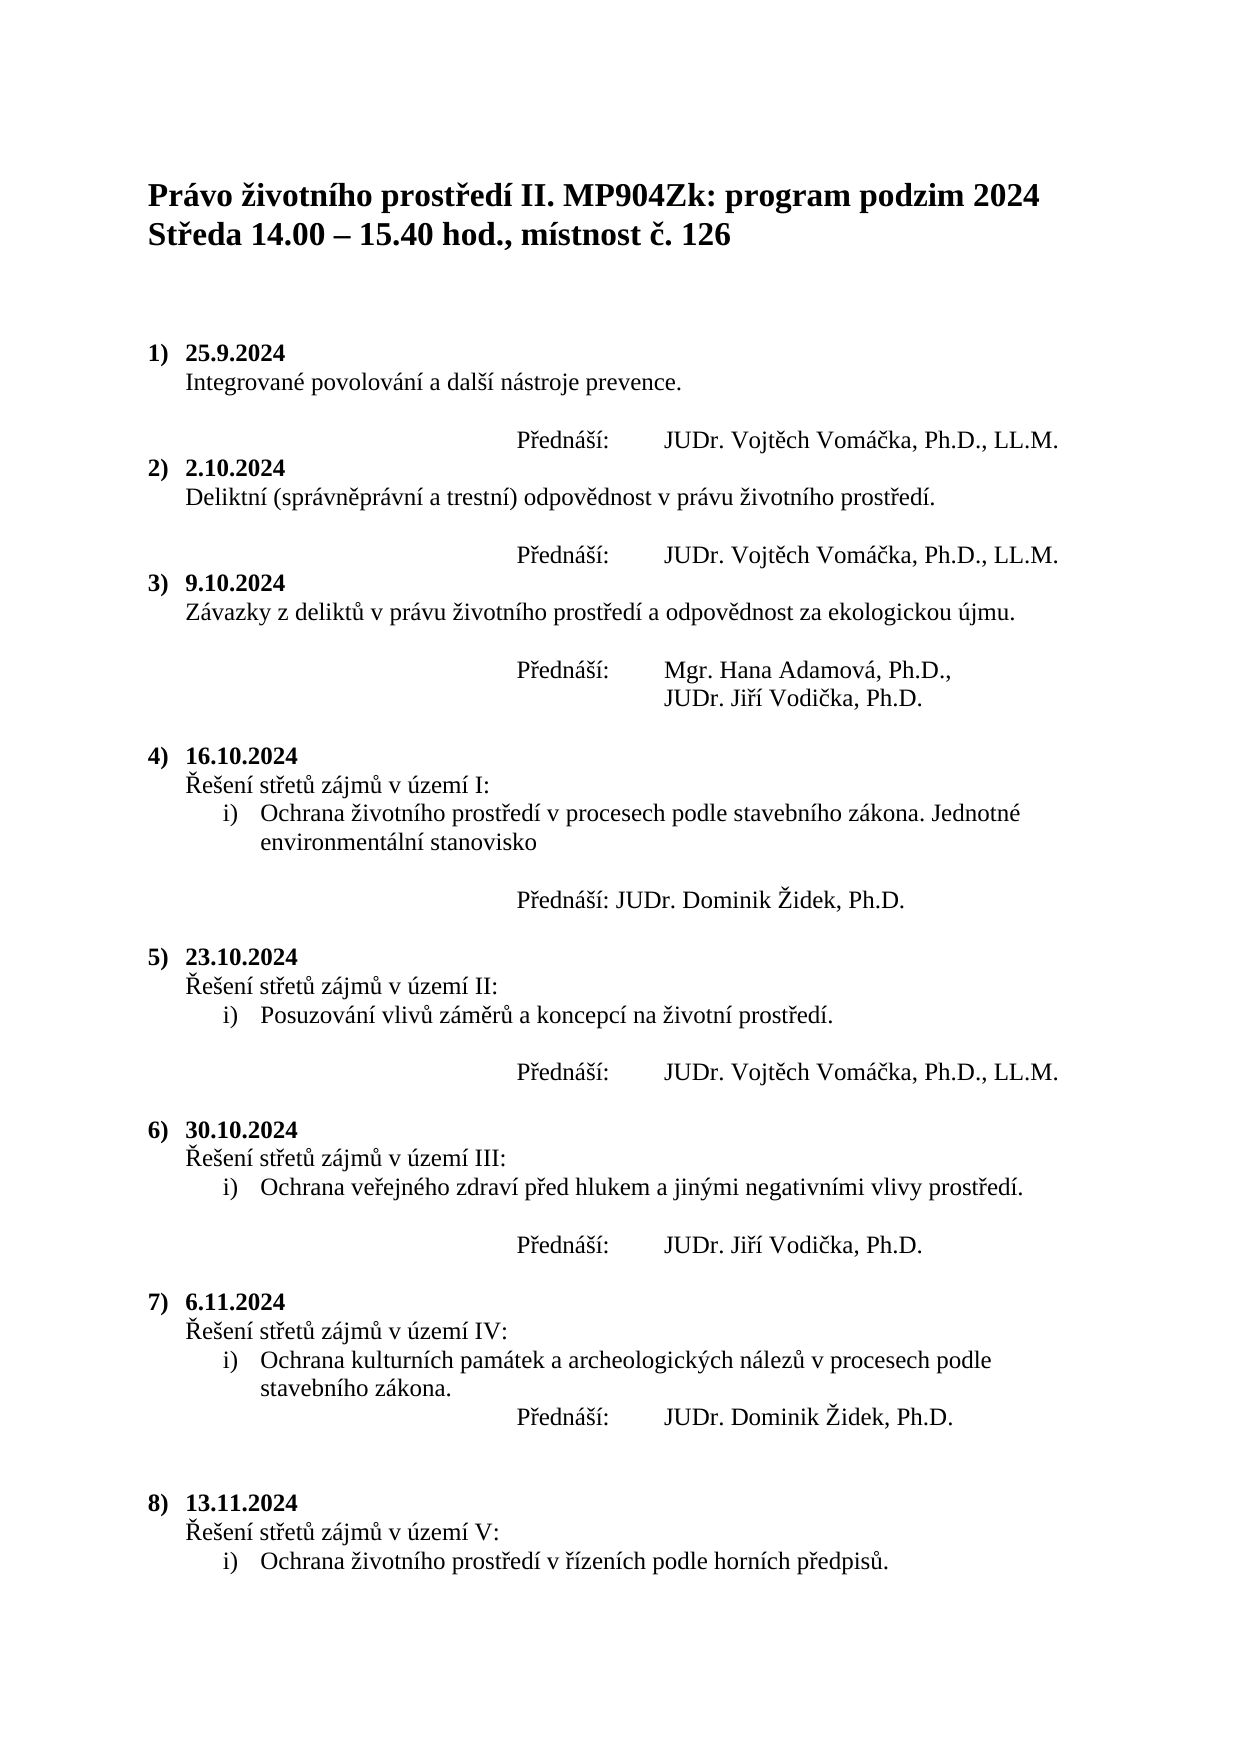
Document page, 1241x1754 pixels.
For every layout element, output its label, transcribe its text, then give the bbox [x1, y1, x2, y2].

list Integrované povolování a další nástroje prevence. [185, 367, 1093, 396]
text Právo životního prostředí II. MP904Zk: program podzim 2024 [148, 176, 1093, 214]
list Řešení střetů zájmů v území I: [185, 770, 1093, 798]
list Řešení střetů zájmů v území IV: [185, 1316, 1093, 1345]
list 25.9.2024 [148, 338, 1093, 367]
text Přednáší: Mgr. Hana Adamová, Ph.D., [148, 655, 1093, 683]
list Posuzování vlivů záměrů a koncepcí na životní prostředí. [223, 1000, 1093, 1028]
text Přednáší: JUDr. Vojtěch Vomáčka, Ph.D., LL.M. [148, 1057, 1093, 1086]
list 2.10.2024 [148, 453, 1093, 482]
text Přednáší: JUDr. Vojtěch Vomáčka, Ph.D., LL.M. [148, 425, 1093, 453]
list 9.10.2024 [148, 568, 1093, 597]
list 16.10.2024 [148, 741, 1093, 770]
list 6.11.2024 [148, 1287, 1093, 1316]
list Ochrana veřejného zdraví před hlukem a jinými negativními vlivy prostředí. [223, 1172, 1093, 1201]
text Přednáší: JUDr. Dominik Židek, Ph.D. [516, 885, 1093, 913]
text Středa 14.00 – 15.40 hod., místnost č. 126 [148, 214, 1093, 252]
text Přednáší: JUDr. Jiří Vodička, Ph.D. [148, 1230, 1093, 1258]
list 23.10.2024 [148, 942, 1093, 971]
list Ochrana životního prostředí v řízeních podle horních předpisů. [223, 1546, 1093, 1575]
list Přednáší: JUDr. Dominik Židek, Ph.D. [185, 1402, 1093, 1431]
list Deliktní (správněprávní a trestní) odpovědnost v právu životního prostředí. [185, 482, 1093, 511]
list Řešení střetů zájmů v území III: [185, 1143, 1093, 1172]
list Řešení střetů zájmů v území II: [185, 971, 1093, 1000]
list Ochrana životního prostředí v procesech podle stavebního zákona. Jednotné environmentální stanovisko [223, 798, 1093, 856]
list Ochrana kulturních památek a archeologických nálezů v procesech podle stavebního zákona. [223, 1345, 1093, 1402]
text JUDr. Jiří Vodička, Ph.D. [590, 683, 1093, 712]
text Přednáší: JUDr. Vojtěch Vomáčka, Ph.D., LL.M. [148, 540, 1093, 568]
list 30.10.2024 [148, 1115, 1093, 1143]
list Řešení střetů zájmů v území V: [185, 1517, 1093, 1546]
list 13.11.2024 [148, 1488, 1093, 1517]
list Závazky z deliktů v právu životního prostředí a odpovědnost za ekologickou újmu. [185, 597, 1093, 626]
